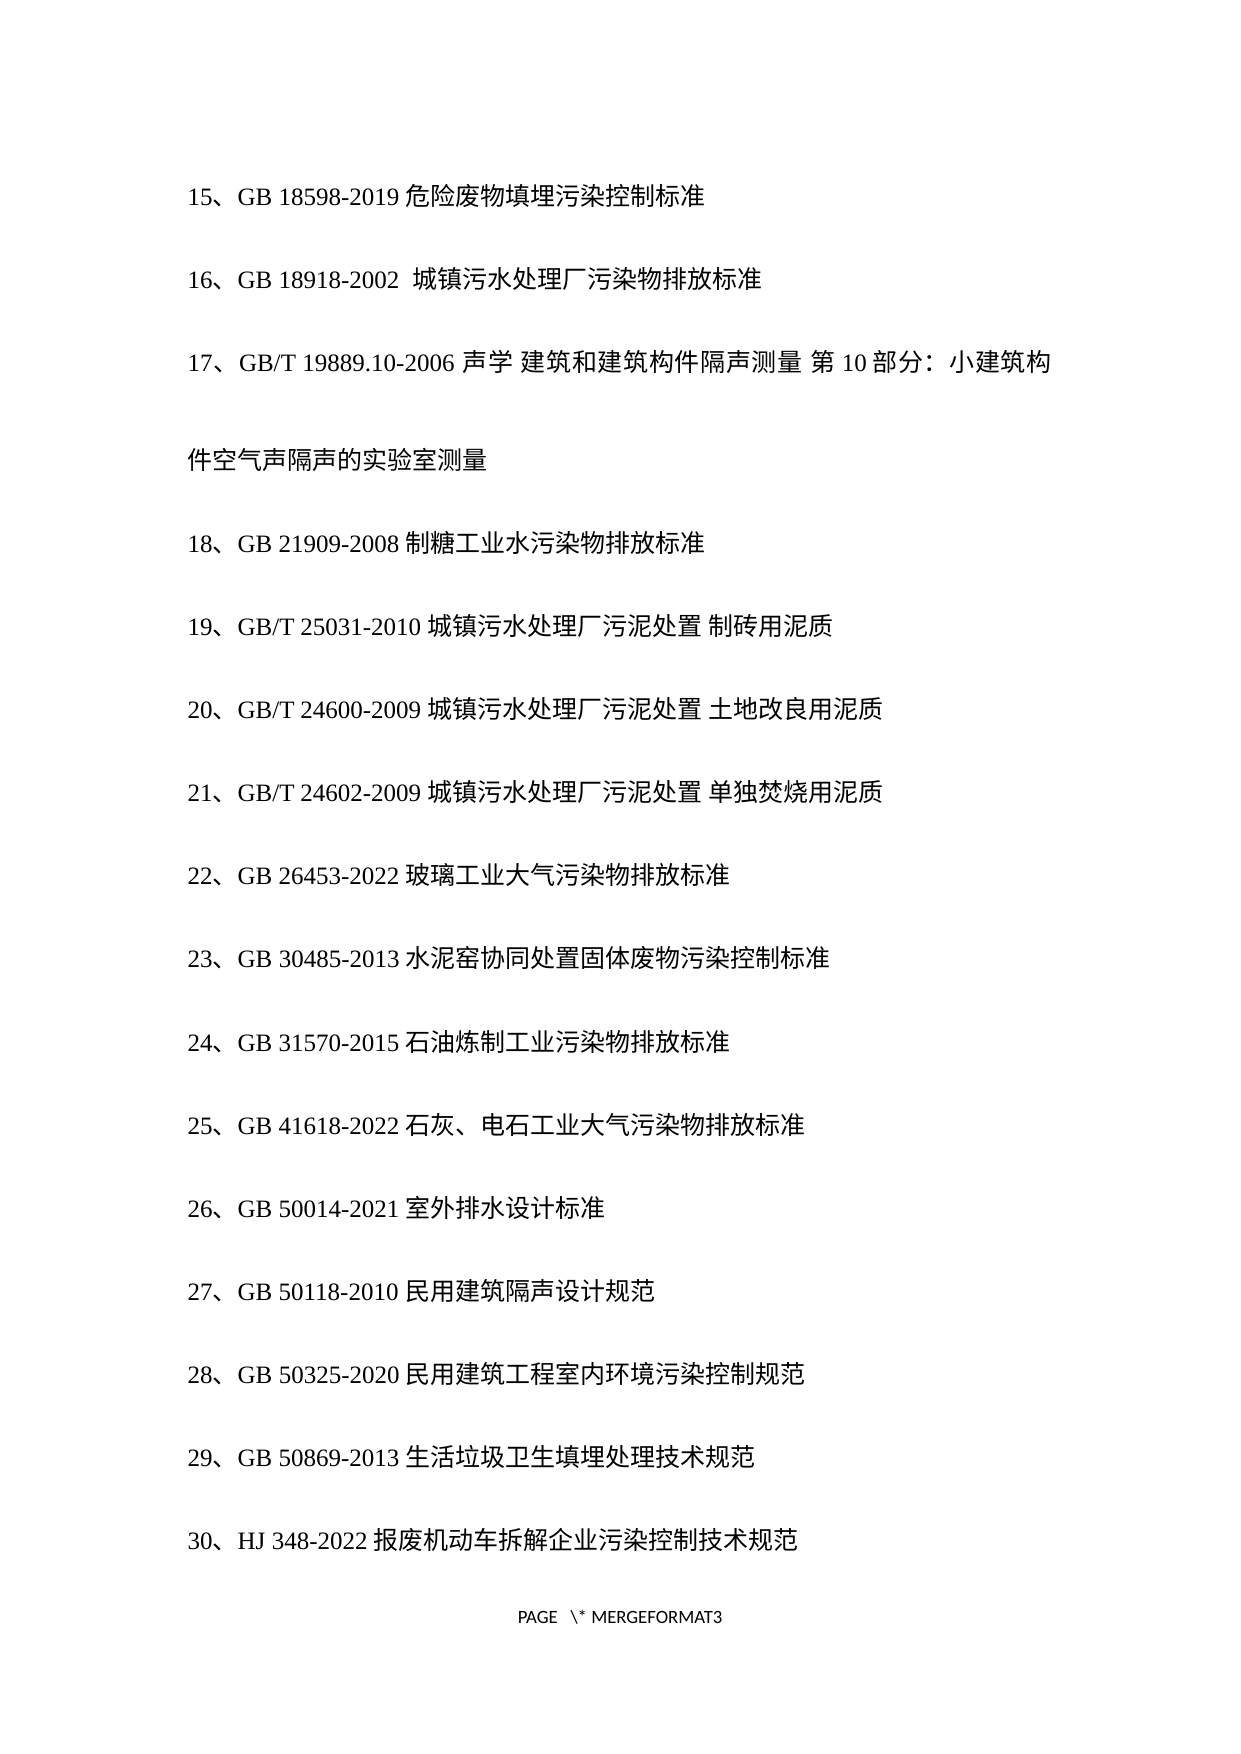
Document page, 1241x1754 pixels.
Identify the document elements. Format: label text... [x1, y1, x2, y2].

text 22、GB 26453-2022 玻璃工业大气污染物排放标准 [187, 841, 1053, 906]
text 24、GB 31570-2015 石油炼制工业污染物排放标准 [187, 1008, 1053, 1073]
text 20、GB/T 24600-2009 城镇污水处理厂污泥处置 土地改良用泥质 [187, 675, 1053, 740]
text 18、GB 21909-2008 制糖工业水污染物排放标准 [187, 509, 1053, 574]
text 17、GB/T 19889.10-2006 声学 建筑和建筑构件隔声测量 第10部分：小建筑构件空气声隔声的实验室测量 [187, 328, 1053, 491]
text 27、GB 50118-2010 民用建筑隔声设计规范 [187, 1257, 1053, 1322]
text 15、GB 18598-2019 危险废物填埋污染控制标准 [187, 162, 1053, 227]
text 19、GB/T 25031-2010 城镇污水处理厂污泥处置 制砖用泥质 [187, 592, 1053, 657]
text 28、GB 50325-2020 民用建筑工程室内环境污染控制规范 [187, 1340, 1053, 1405]
text 16、GB 18918-2002 城镇污水处理厂污染物排放标准 [187, 245, 1053, 310]
text 21、GB/T 24602-2009 城镇污水处理厂污泥处置 单独焚烧用泥质 [187, 758, 1053, 823]
text 26、GB 50014-2021 室外排水设计标准 [187, 1174, 1053, 1239]
text 29、GB 50869-2013 生活垃圾卫生填埋处理技术规范 [187, 1423, 1053, 1488]
text 30、HJ 348-2022 报废机动车拆解企业污染控制技术规范 [187, 1506, 1053, 1571]
text 25、GB 41618-2022 石灰、电石工业大气污染物排放标准 [187, 1091, 1053, 1156]
text 23、GB 30485-2013 水泥窑协同处置固体废物污染控制标准 [187, 924, 1053, 989]
